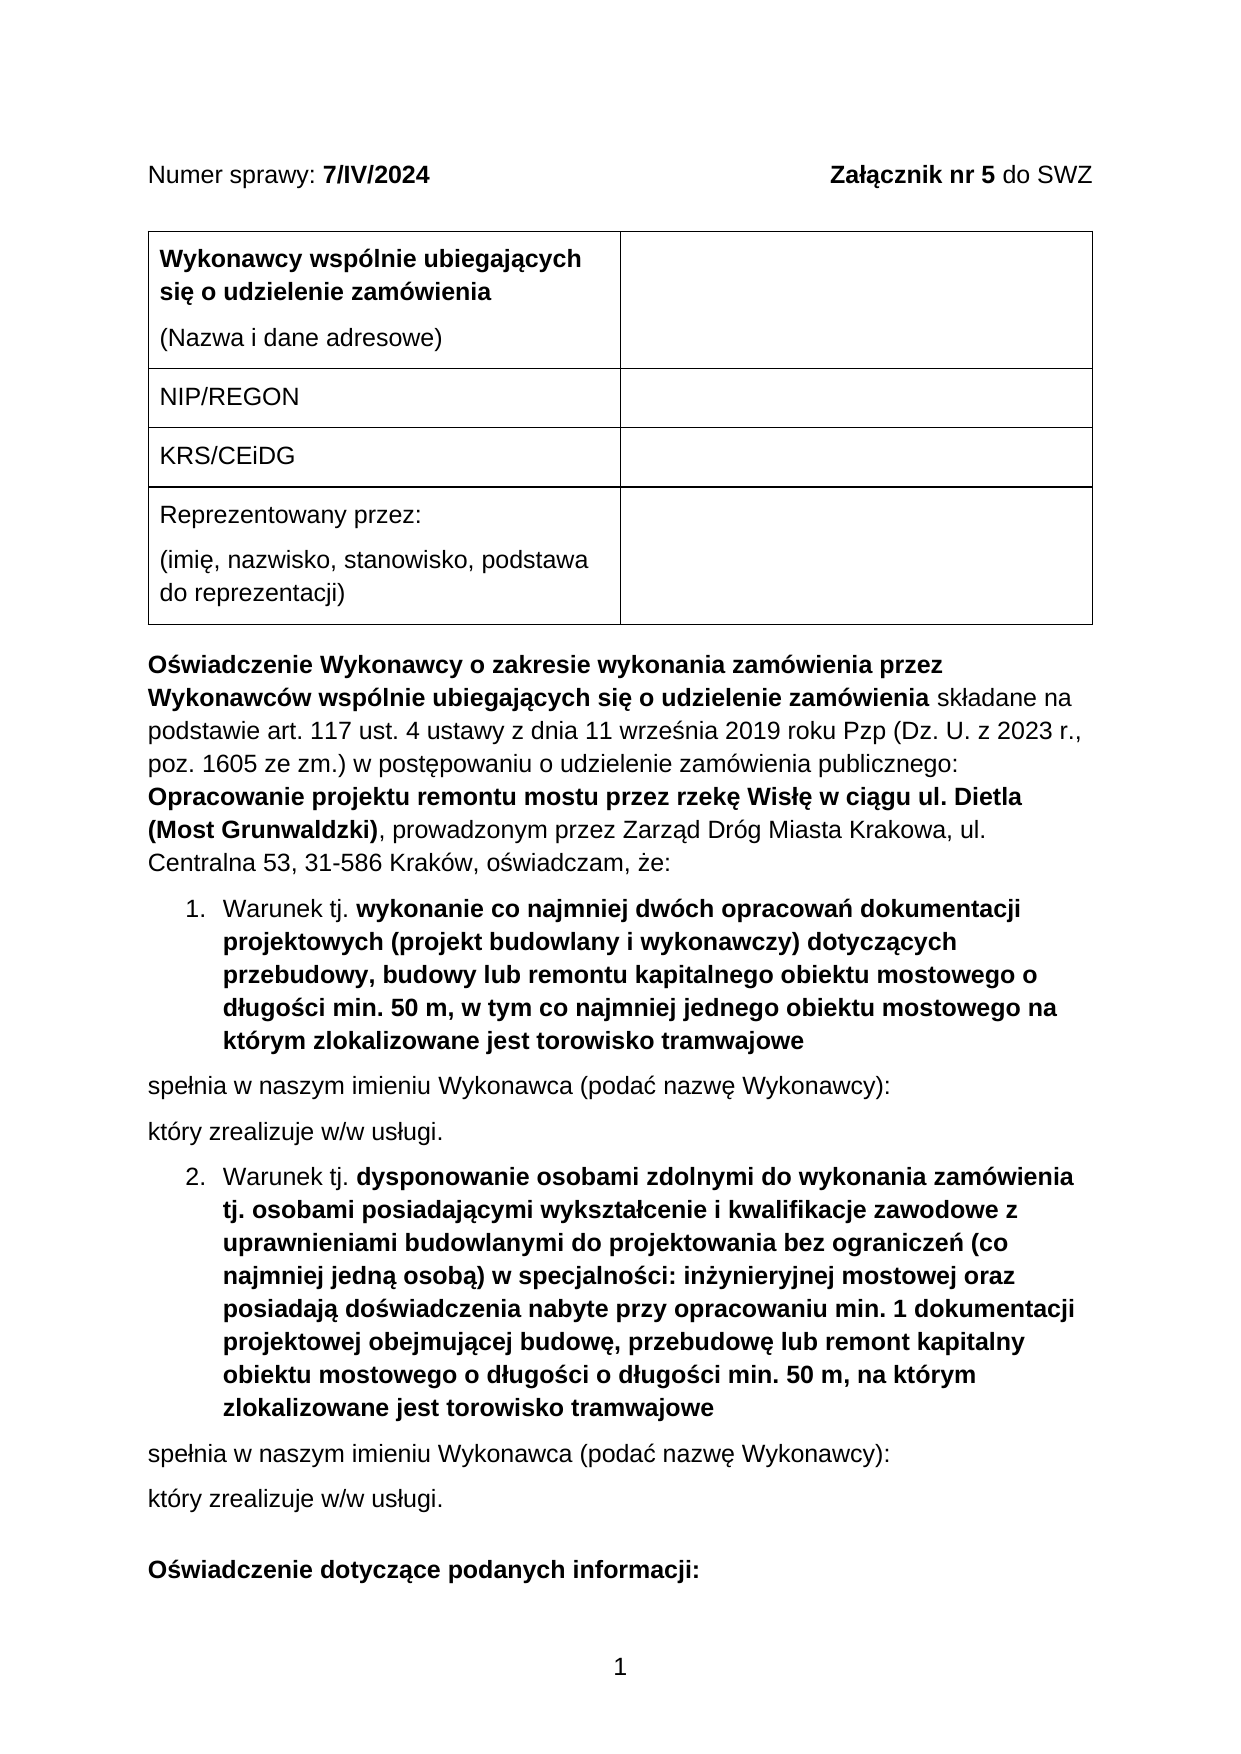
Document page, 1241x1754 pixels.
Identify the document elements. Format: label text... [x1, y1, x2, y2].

text spełnia w naszym imieniu Wykonawca (podać nazwę Wykonawcy): [148, 1071, 1093, 1100]
text spełnia w naszym imieniu Wykonawca (podać nazwę Wykonawcy): [148, 1439, 1093, 1468]
table_header Wykonawcy wspólnie ubiegających się o udzielenie zamówienia (Nazwa i dane adresowe) [149, 232, 620, 368]
list Warunek tj. wykonanie co najmniej dwóch opracowań dokumentacji projektowych (projekt budowlany i wykonawczy) dotyczących przebudowy, budowy lub remontu kapitalnego obiektu mostowego o długości min. 50 m, w tym co najmniej jednego obiektu mostowego na którym zlokalizowane jest torowisko tramwajowe [185, 894, 1093, 1054]
text który zrealizuje w/w usługi. [148, 1117, 1093, 1146]
table_cell [621, 428, 1092, 486]
text który zrealizuje w/w usługi. [148, 1484, 1093, 1513]
table_header [621, 232, 1092, 368]
table_cell NIP/REGON [149, 369, 620, 427]
table_cell Reprezentowany przez: (imię, nazwisko, stanowisko, podstawa do reprezentacji) [149, 488, 620, 624]
list Warunek tj. dysponowanie osobami zdolnymi do wykonania zamówienia tj. osobami posiadającymi wykształcenie i kwalifikacje zawodowe z uprawnieniami budowlanymi do projektowania bez ograniczeń (co najmniej jedną osobą) w specjalności: inżynieryjnej mostowej oraz posiadają doświadczenia nabyte przy opracowaniu min. 1 dokumentacji projektowej obejmującej budowę, przebudowę lub remont kapitalny obiektu mostowego o długości o długości min. 50 m, na którym zlokalizowane jest torowisko tramwajowe [185, 1162, 1093, 1422]
table_cell [621, 488, 1092, 624]
table_cell KRS/CEiDG [149, 428, 620, 486]
table_cell [621, 369, 1092, 427]
text Oświadczenie dotyczące podanych informacji: [148, 1555, 1093, 1584]
text Numer sprawy: 7/IV/2024 Załącznik nr 5 do SWZ [148, 160, 1093, 189]
text Oświadczenie Wykonawcy o zakresie wykonania zamówienia przez Wykonawców wspólnie ubiegających się o udzielenie zamówienia składane na podstawie art. 117 ust. 4 ustawy z dnia 11 września 2019 roku Pzp (Dz. U. z 2023 r., poz. 1605 ze zm.) w postępowaniu o udzielenie zamówienia publicznego: Opracowanie projektu remontu mostu przez rzekę Wisłę w ciągu ul. Dietla (Most Grunwaldzki), prowadzonym przez Zarząd Dróg Miasta Krakowa, ul. Centralna 53, 31-586 Kraków, oświadczam, że: [148, 650, 1093, 877]
